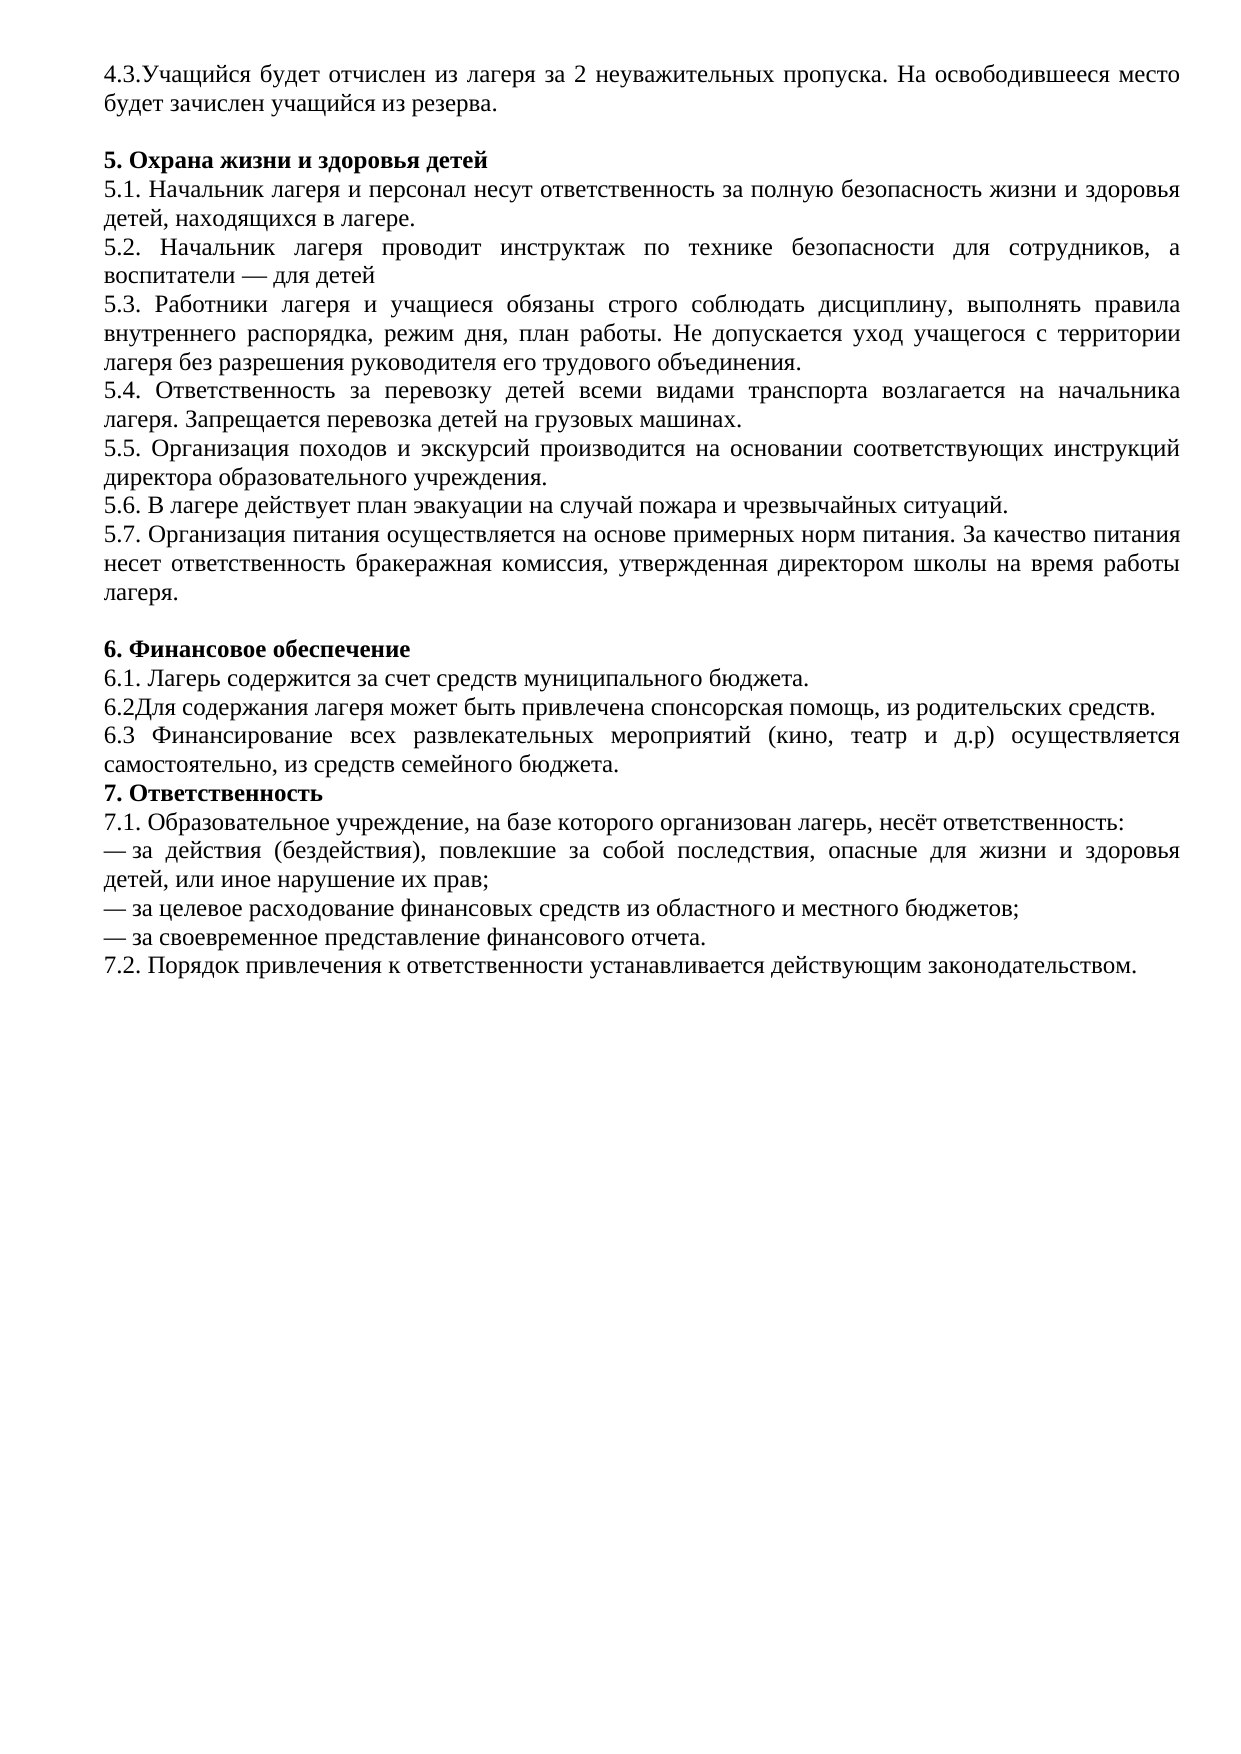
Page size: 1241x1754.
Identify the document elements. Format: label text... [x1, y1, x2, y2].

text — за действия (бездействия), повлекшие за собой последствия, опасные для жизни и здоровья детей, или иное нарушение их прав; [103, 835, 1181, 893]
text 5.5. Организация походов и экскурсий производится на основании соответствующих инструкций директора образовательного учреждения. [103, 433, 1181, 490]
text 7.1. Образовательное учреждение, на базе которого организован лагерь, несёт ответственность: [103, 807, 1181, 835]
text — за целевое расходование финансовых средств из областного и местного бюджетов; [103, 893, 1181, 922]
text 5.1. Начальник лагеря и персонал несут ответственность за полную безопасность жизни и здоровья детей, находящихся в лагере. [103, 174, 1181, 232]
text 6.3 Финансирование всех развлекательных мероприятий (кино, театр и д.р) осуществляется самостоятельно, из средств семейного бюджета. [103, 720, 1181, 778]
text 4.3.Учащийся будет отчислен из лагеря за 2 неуважительных пропуска. На освободившееся место будет зачислен учащийся из резерва. [103, 59, 1181, 117]
text 7.2. Порядок привлечения к ответственности устанавливается действующим законодательством. [103, 950, 1181, 979]
text — за своевременное представление финансового отчета. [103, 922, 1181, 950]
text 6.2Для содержания лагеря может быть привлечена спонсорская помощь, из родительских средств. [103, 692, 1181, 720]
text 5.2. Начальник лагеря проводит инструктаж по технике безопасности для сотрудников, а воспитатели — для детей [103, 232, 1181, 289]
text 5.3. Работники лагеря и учащиеся обязаны строго соблюдать дисциплину, выполнять правила внутреннего распорядка, режим дня, план работы. Не допускается уход учащегося с территории лагеря без разрешения руководителя его трудового объединения. [103, 289, 1181, 375]
text 6. Финансовое обеспечение [103, 634, 1181, 663]
text 7. Ответственность [103, 778, 1181, 807]
text 5.7. Организация питания осуществляется на основе примерных норм питания. За качество питания несет ответственность бракеражная комиссия, утвержденная директором школы на время работы лагеря. [103, 519, 1181, 605]
text 5. Охрана жизни и здоровья детей [103, 145, 1181, 174]
text 5.4. Ответственность за перевозку детей всеми видами транспорта возлагается на начальника лагеря. Запрещается перевозка детей на грузовых машинах. [103, 375, 1181, 433]
text 6.1. Лагерь содержится за счет средств муниципального бюджета. [103, 663, 1181, 692]
text 5.6. В лагере действует план эвакуации на случай пожара и чрезвычайных ситуаций. [103, 490, 1181, 519]
